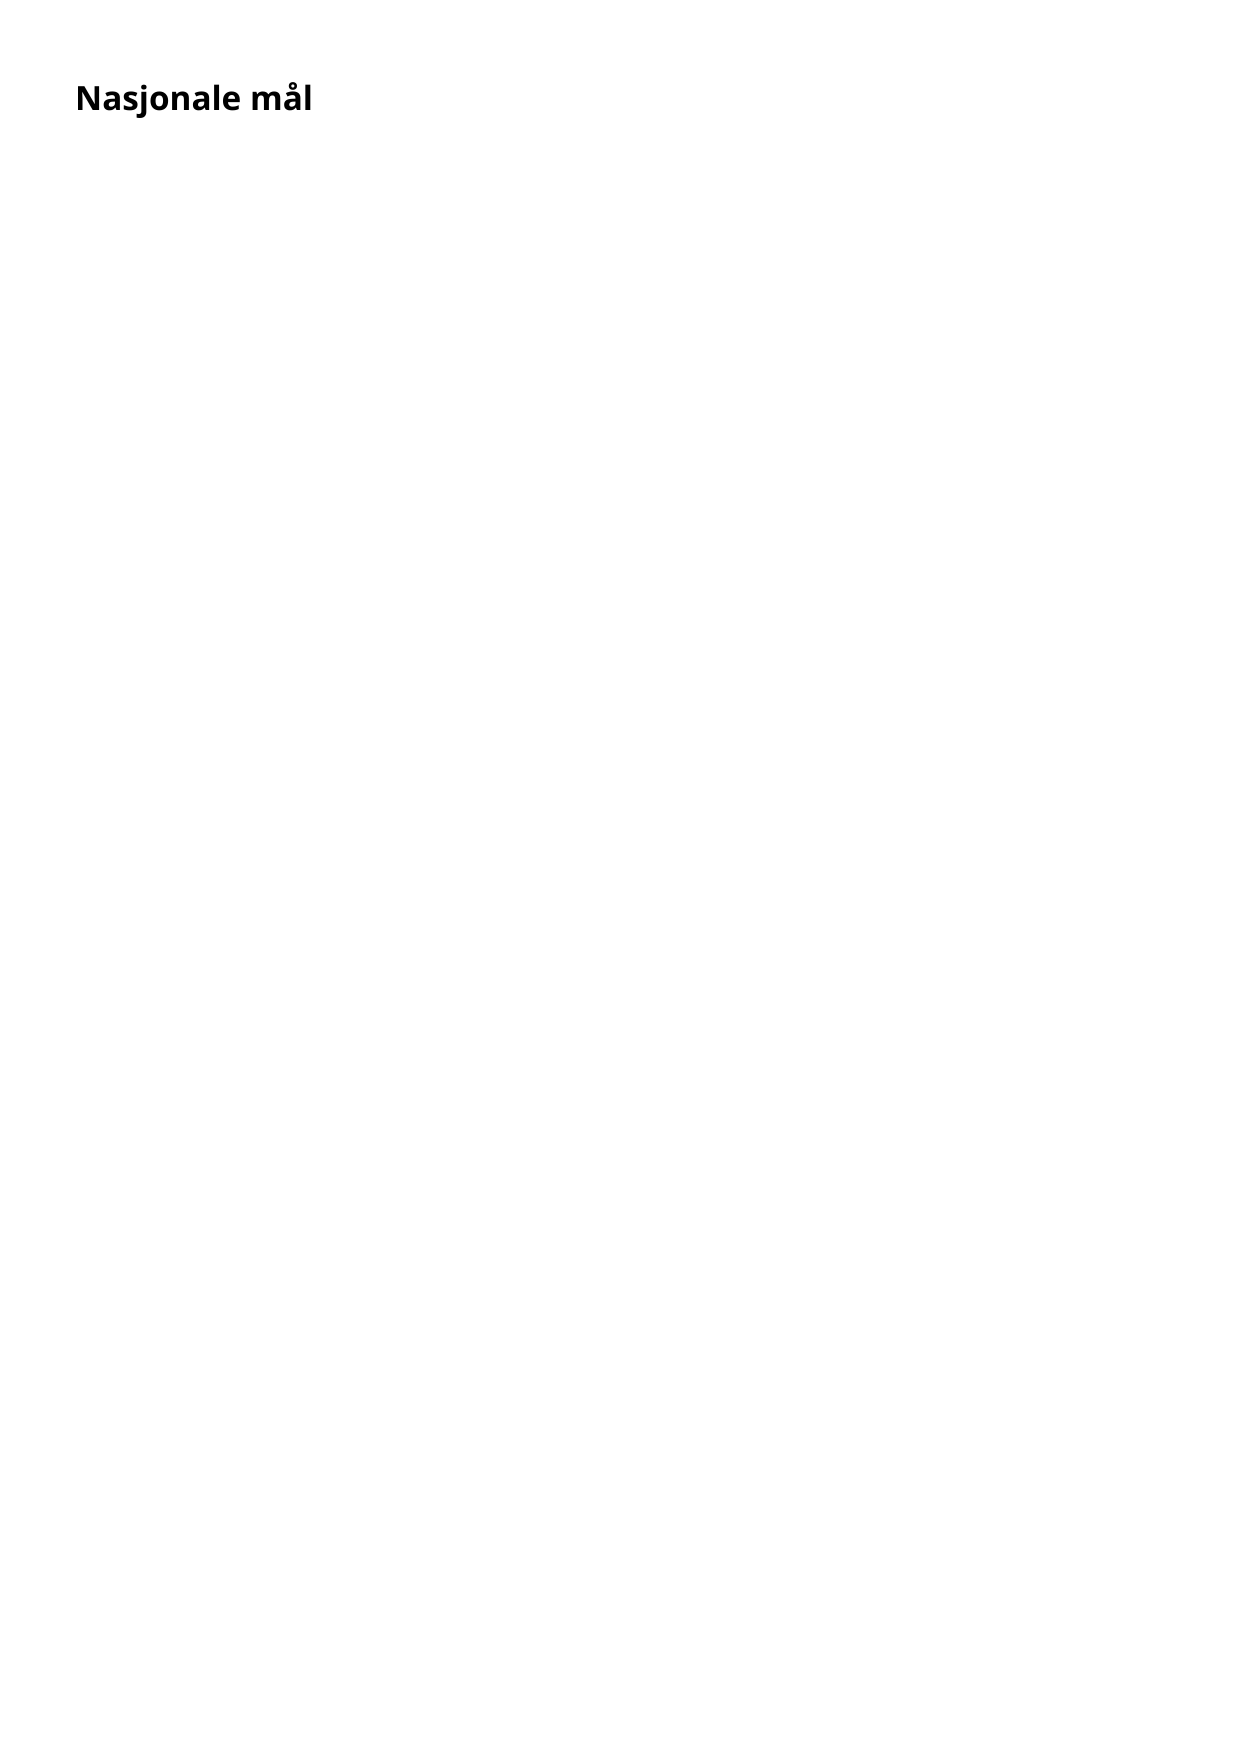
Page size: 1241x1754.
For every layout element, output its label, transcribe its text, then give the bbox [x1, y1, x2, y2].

text Nasjonale mål [75, 75, 1165, 120]
